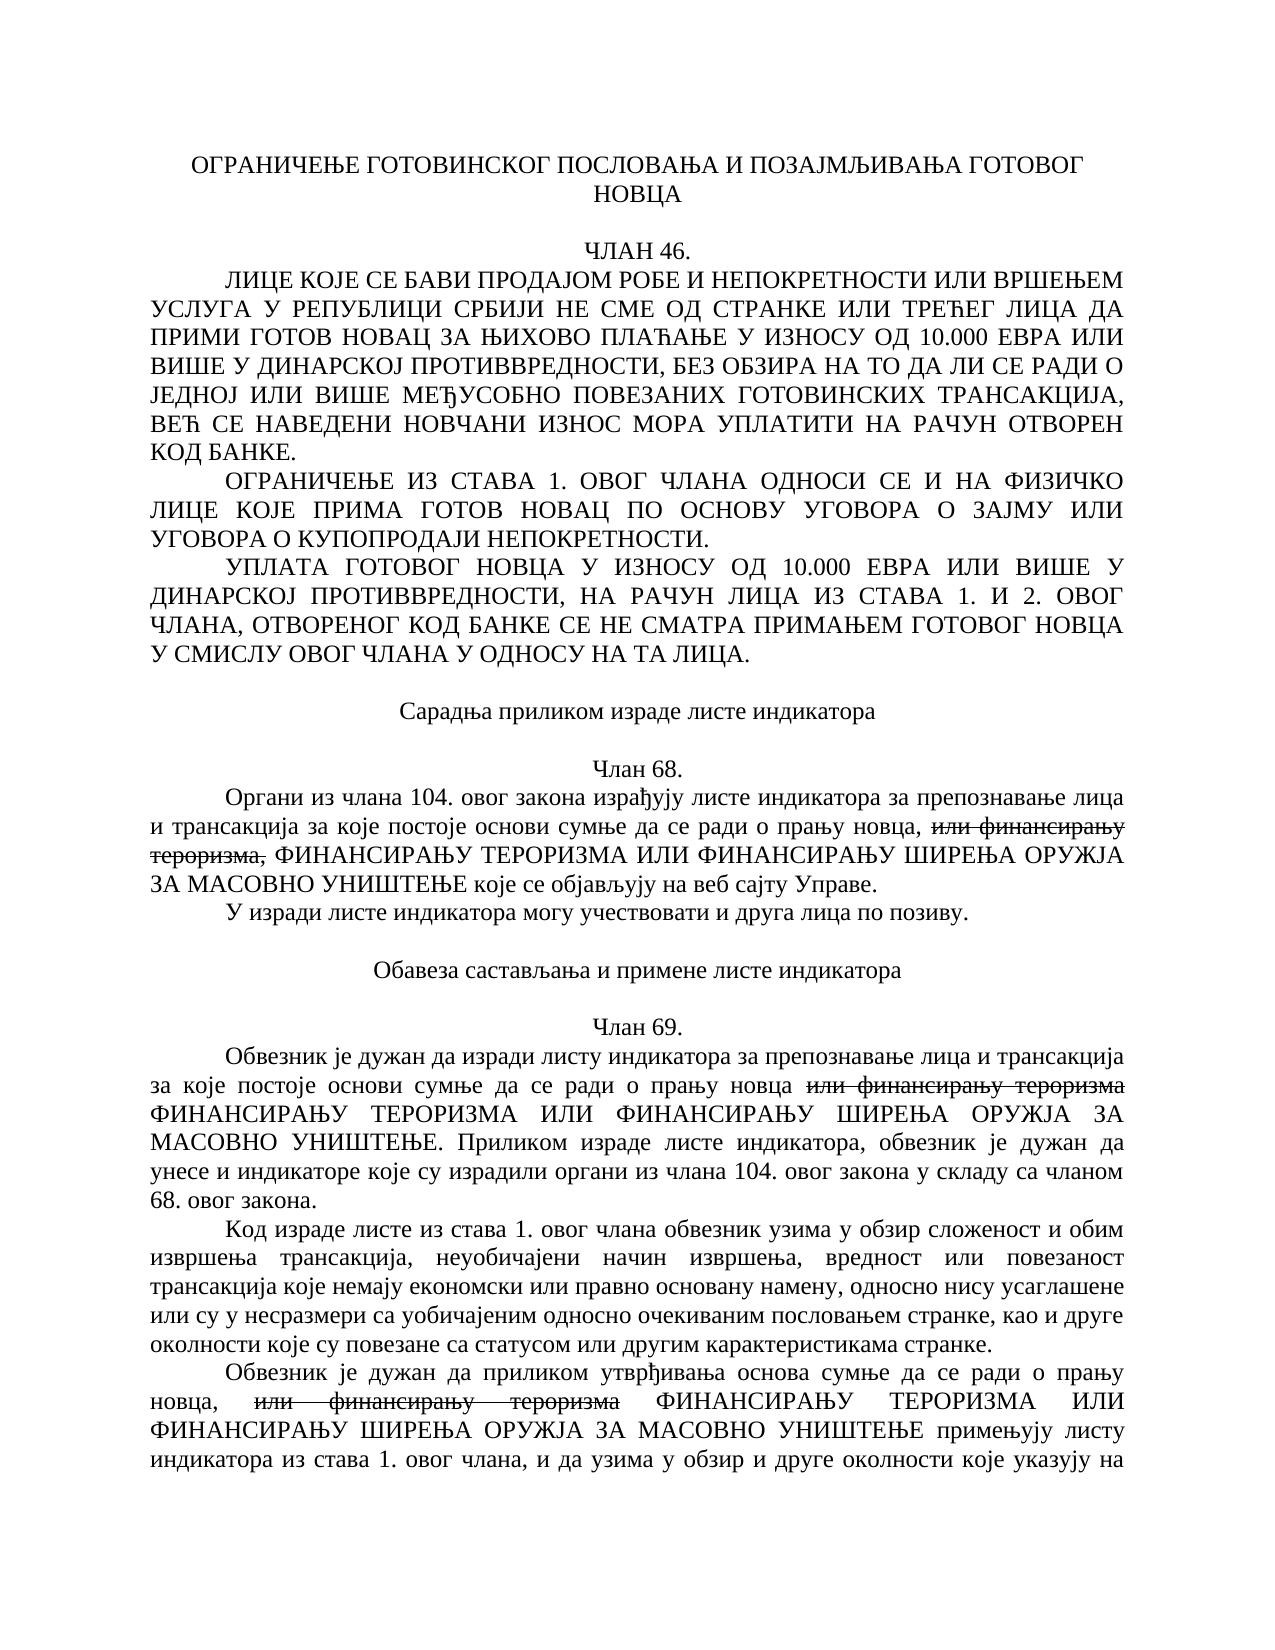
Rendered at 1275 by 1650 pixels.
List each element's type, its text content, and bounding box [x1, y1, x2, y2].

text Код израде листе из става 1. овог члана обвезник узима у обзир сложеност и обим извршења трансакција, неуобичајени начин извршења, вредност или повезаност трансакција које немају економски или правно основану намену, односно нису усаглашене или су у несразмери са уобичајеним односно очекиваним пословањем странке, као и друге околности које су повезане са статусом или другим карактеристикама странке. [150, 1214, 1125, 1357]
text Сарадња приликом израде листе индикатора [150, 696, 1125, 725]
text Обвезник је дужан да изради листу индикатора за препознавање лица и трансакција за које постоје основи сумње да се ради о прању новца или финансирању тероризма ФИНАНСИРАЊУ ТЕРОРИЗМА ИЛИ ФИНАНСИРАЊУ ШИРЕЊА ОРУЖЈА ЗА МАСОВНО УНИШТЕЊЕ. Приликом израде листе индикатора, обвезник је дужан да унесе и индикаторе које су израдили органи из члана 104. овог закона у складу са чланом 68. овог закона. [150, 1041, 1125, 1214]
text Обавеза састављања и примене листе индикатора [150, 955, 1125, 984]
text ЧЛАН 46. [150, 236, 1125, 265]
text Органи из члана 104. овог закона израђују листе индикатора за препознавање лица и трансакција за које постоје основи сумње да се ради о прању новца, или финансирању тероризма, ФИНАНСИРАЊУ ТЕРОРИЗМА ИЛИ ФИНАНСИРАЊУ ШИРЕЊА ОРУЖЈА ЗА МАСОВНО УНИШТЕЊЕ које се објављују на веб сајту Управе. [150, 782, 1125, 897]
text ОГРАНИЧЕЊЕ ИЗ СТАВА 1. ОВОГ ЧЛАНА ОДНОСИ СЕ И НА ФИЗИЧКО ЛИЦЕ КОЈЕ ПРИМА ГОТОВ НОВАЦ ПО ОСНОВУ УГОВОРА О ЗАЈМУ ИЛИ УГОВОРА О КУПОПРОДАЈИ НЕПОКРЕТНОСТИ. [150, 466, 1125, 552]
text Члан 69. [150, 1012, 1125, 1041]
text ЛИЦЕ КОЈЕ СЕ БАВИ ПРОДАЈОМ РОБЕ И НЕПОКРЕТНОСТИ ИЛИ ВРШЕЊЕМ УСЛУГА У РЕПУБЛИЦИ СРБИЈИ НЕ СМЕ ОД СТРАНКЕ ИЛИ ТРЕЋЕГ ЛИЦА ДА ПРИМИ ГОТОВ НОВАЦ ЗА ЊИХОВО ПЛАЋАЊЕ У ИЗНОСУ ОД 10.000 ЕВРА ИЛИ ВИШЕ У ДИНАРСКОЈ ПРОТИВВРЕДНОСТИ, БЕЗ ОБЗИРА НА ТО ДА ЛИ СЕ РАДИ О ЈЕДНОЈ ИЛИ ВИШЕ МЕЂУСОБНО ПОВЕЗАНИХ ГОТОВИНСКИХ ТРАНСАКЦИЈА, ВЕЋ СЕ НАВЕДЕНИ НОВЧАНИ ИЗНОС МОРА УПЛАТИТИ НА РАЧУН ОТВОРЕН КОД БАНКЕ. [150, 265, 1125, 466]
text Члан 68. [150, 754, 1125, 782]
text ОГРАНИЧЕЊЕ ГОТОВИНСКОГ ПОСЛОВАЊА И ПОЗАЈМЉИВАЊА ГОТОВОГ НОВЦА [150, 150, 1125, 207]
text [150, 1357, 1125, 1472]
text УПЛАТА ГОТОВОГ НОВЦА У ИЗНОСУ ОД 10.000 ЕВРА ИЛИ ВИШЕ У ДИНАРСКОЈ ПРОТИВВРЕДНОСТИ, НА РАЧУН ЛИЦА ИЗ СТАВА 1. И 2. ОВОГ ЧЛАНА, ОТВОРЕНОГ КОД БАНКЕ СЕ НЕ СМАТРА ПРИМАЊЕМ ГОТОВОГ НОВЦА У СМИСЛУ ОВОГ ЧЛАНА У ОДНОСУ НА ТА ЛИЦА. [150, 552, 1125, 667]
text У изради листе индикатора могу учествовати и друга лица по позиву. [150, 897, 1125, 926]
